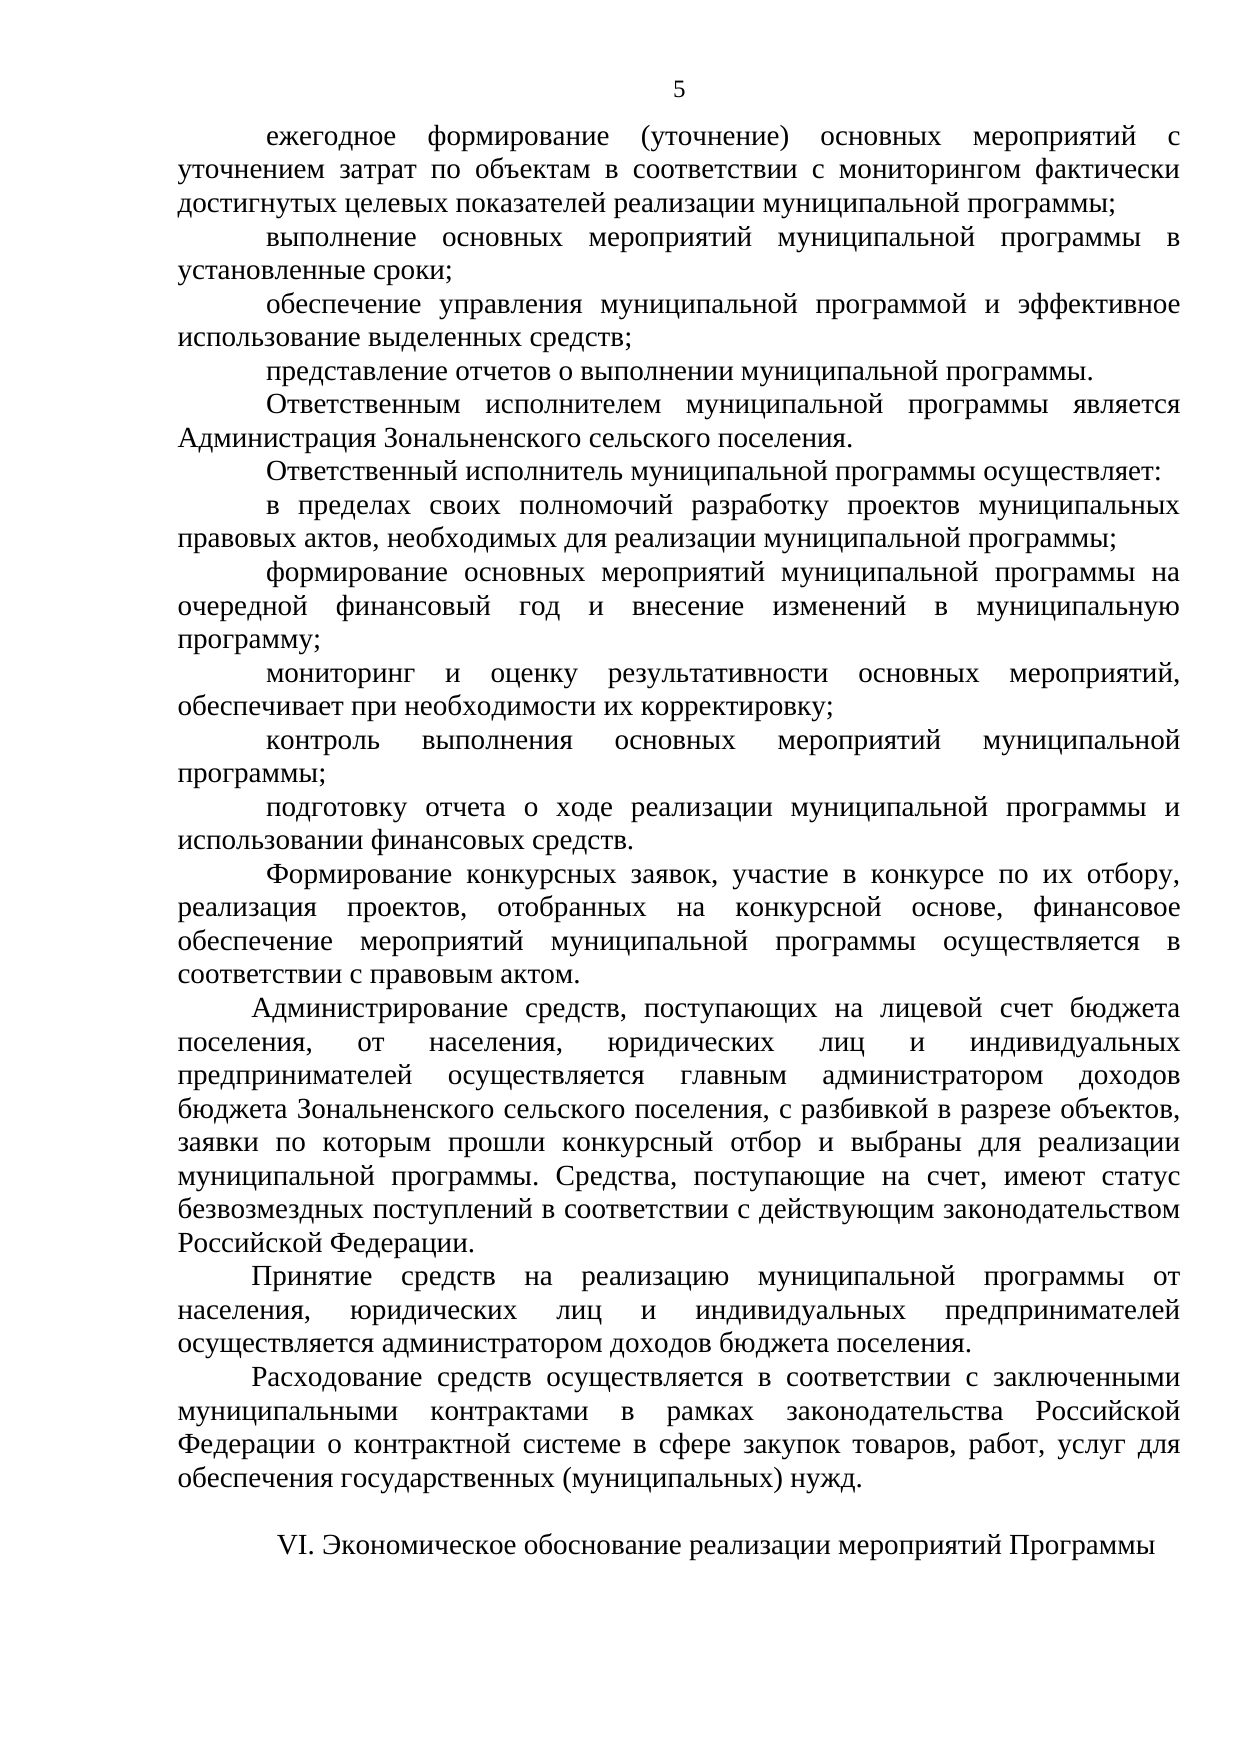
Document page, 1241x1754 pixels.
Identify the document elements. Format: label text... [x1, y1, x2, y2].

text Формирование конкурсных заявок, участие в конкурсе по их отбору, реализация проектов, отобранных на конкурсной основе, финансовое обеспечение мероприятий муниципальной программы осуществляется в соответствии с правовым актом. [177, 856, 1181, 990]
text контроль выполнения основных мероприятий муниципальной программы; [177, 722, 1181, 789]
text в пределах своих полномочий разработку проектов муниципальных правовых актов, необходимых для реализации муниципальной программы; [177, 487, 1181, 554]
text представление отчетов о выполнении муниципальной программы. [177, 353, 1181, 386]
text выполнение основных мероприятий муниципальной программы в установленные сроки; [177, 219, 1181, 286]
text подготовку отчета о ходе реализации муниципальной программы и использовании финансовых средств. [177, 789, 1181, 856]
text Ответственным исполнителем муниципальной программы является Администрация Зональненского сельского поселения. [177, 386, 1181, 453]
text Расходование средств осуществляется в соответствии с заключенными муниципальными контрактами в рамках законодательства Российской Федерации о контрактной системе в сфере закупок товаров, работ, услуг для обеспечения государственных (муниципальных) нужд. [177, 1359, 1181, 1493]
text обеспечение управления муниципальной программой и эффективное использование выделенных средств; [177, 286, 1181, 353]
text Принятие средств на реализацию муниципальной программы от населения, юридических лиц и индивидуальных предпринимателей осуществляется администратором доходов бюджета поселения. [177, 1258, 1181, 1359]
text ежегодное формирование (уточнение) основных мероприятий с уточнением затрат по объектам в соответствии с мониторингом фактически достигнутых целевых показателей реализации муниципальной программы; [177, 118, 1181, 219]
text VI. Экономическое обоснование реализации мероприятий Программы [177, 1527, 1181, 1560]
text мониторинг и оценку результативности основных мероприятий, обеспечивает при необходимости их корректировку; [177, 655, 1181, 722]
text Администрирование средств, поступающих на лицевой счет бюджета поселения, от населения, юридических лиц и индивидуальных предпринимателей осуществляется главным администратором доходов бюджета Зональненского сельского поселения, с разбивкой в разрезе объектов, заявки по которым прошли конкурсный отбор и выбраны для реализации муниципальной программы. Средства, поступающие на счет, имеют статус безвозмездных поступлений в соответствии с действующим законодательством Российской Федерации. [177, 990, 1181, 1258]
text Ответственный исполнитель муниципальной программы осуществляет: [177, 453, 1181, 487]
text формирование основных мероприятий муниципальной программы на очередной финансовый год и внесение изменений в муниципальную программу; [177, 554, 1181, 655]
